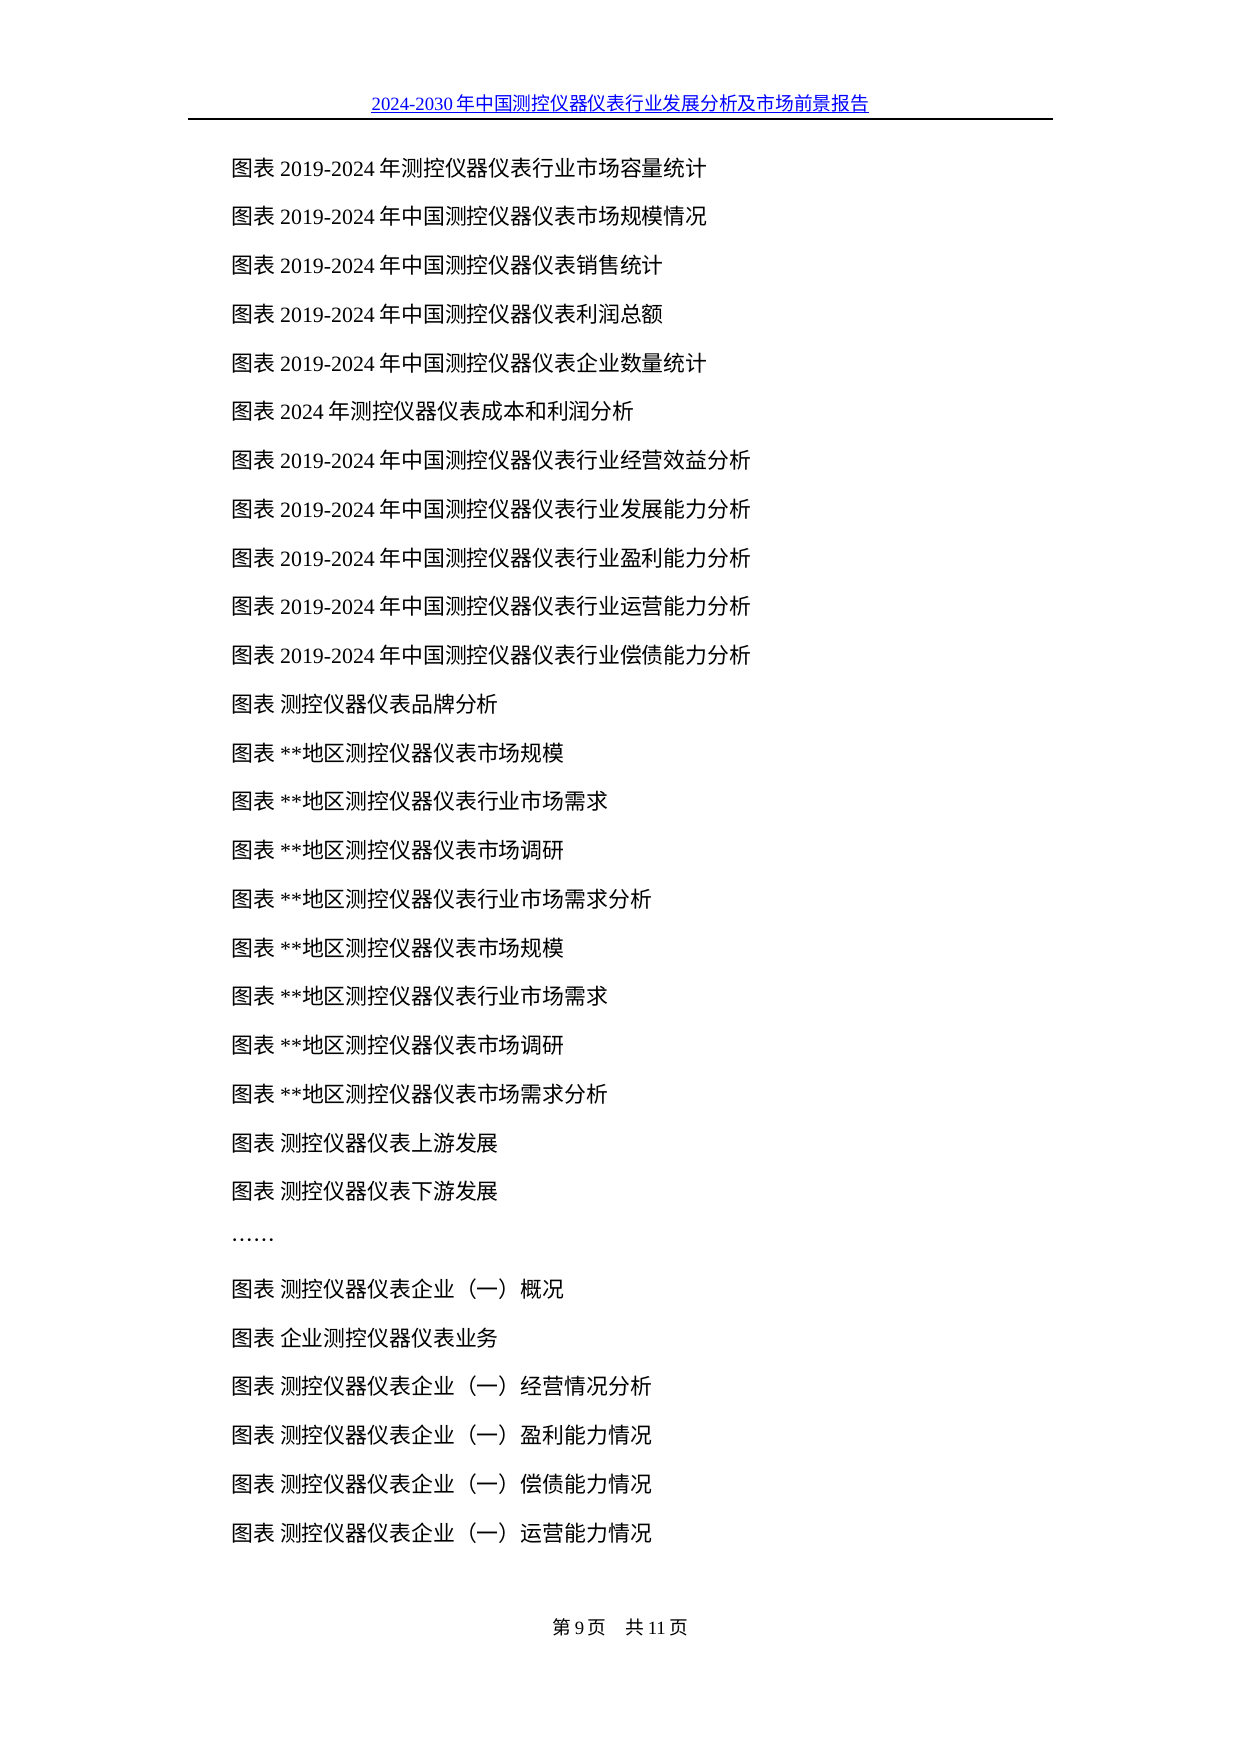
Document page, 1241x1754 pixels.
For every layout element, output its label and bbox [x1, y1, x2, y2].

text [187, 150, 1053, 1548]
